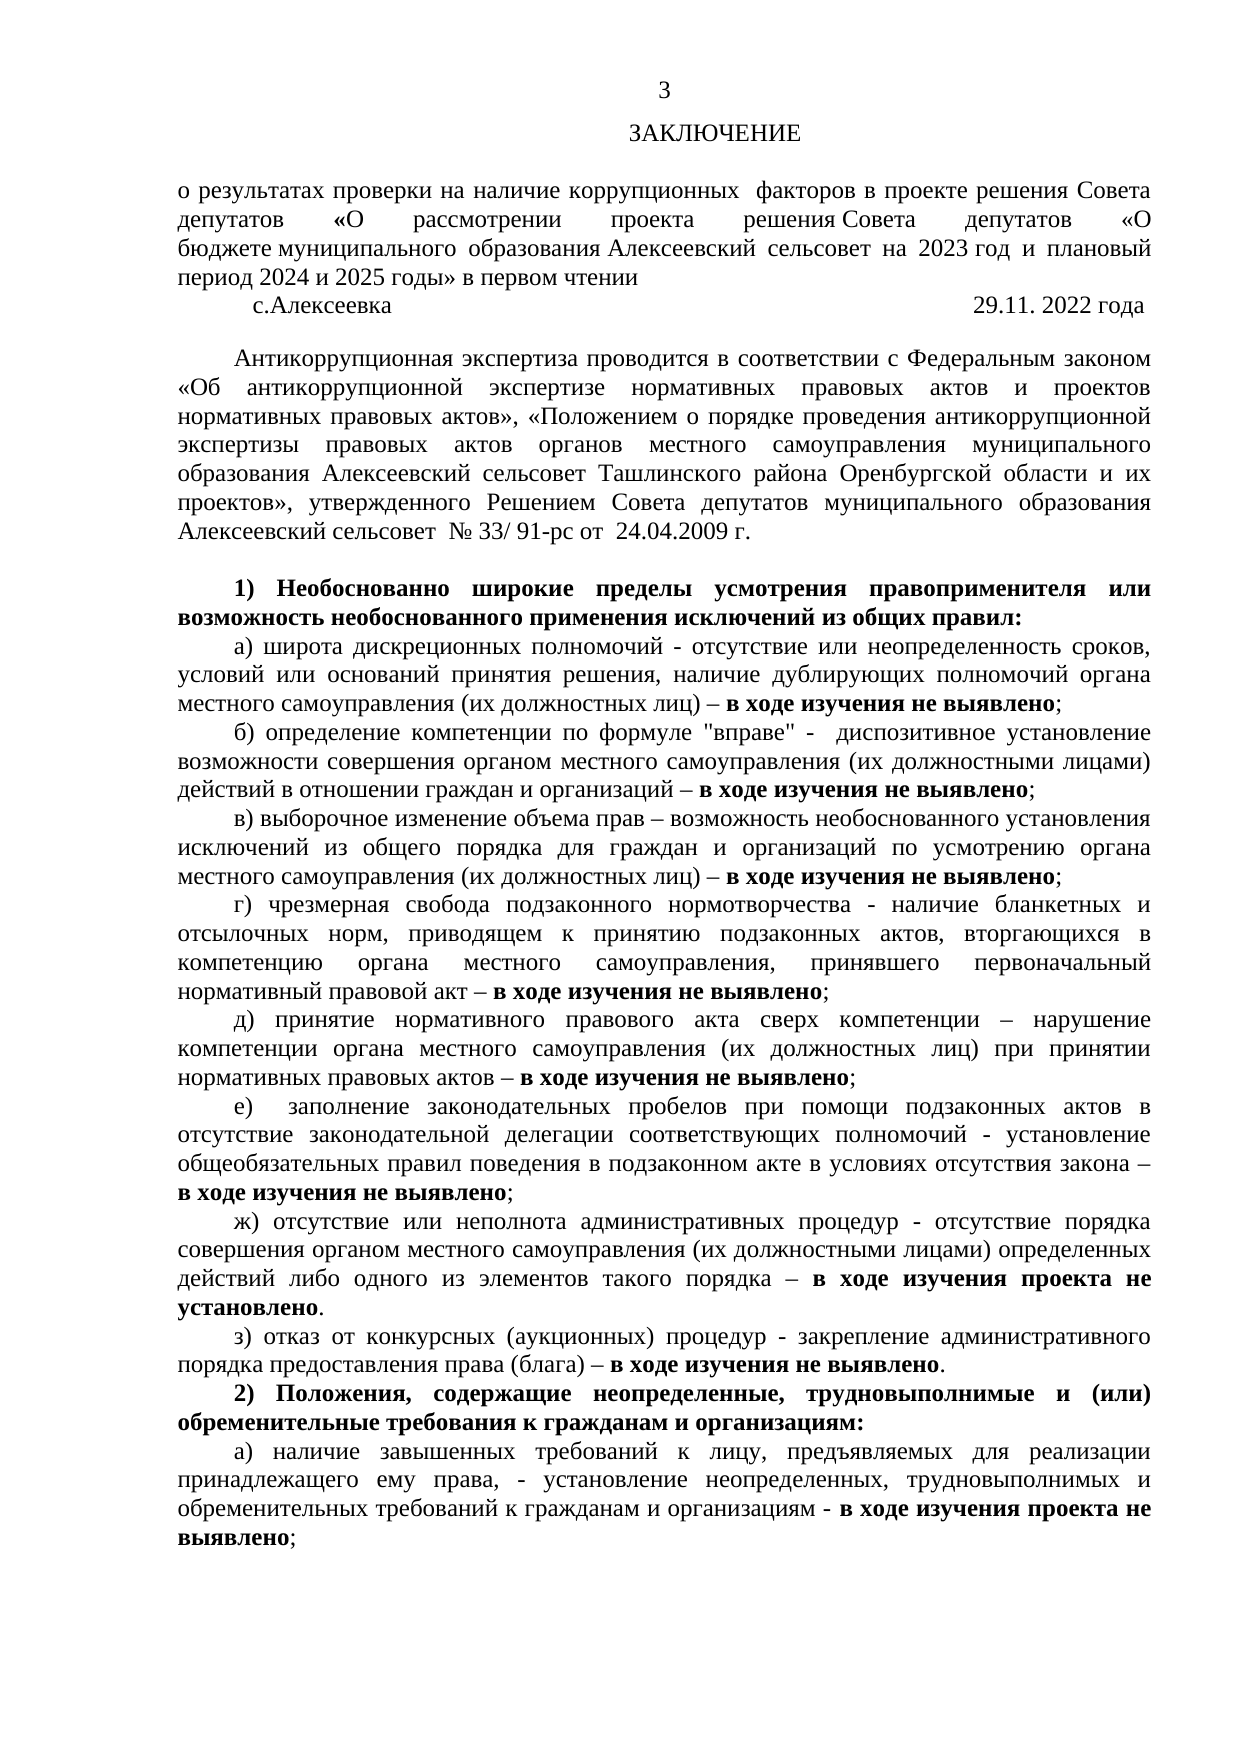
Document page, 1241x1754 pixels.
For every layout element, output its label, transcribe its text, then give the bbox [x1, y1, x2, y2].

text е) заполнение законодательных пробелов при помощи подзаконных актов в отсутствие законодательной делегации соответствующих полномочий - установление общеобязательных правил поведения в подзаконном акте в условиях отсутствия закона – в ходе изучения не выявлено; [177, 1091, 1152, 1206]
text о результатах проверки на наличие коррупционных факторов в проекте решения Совета депутатов «О рассмотрении проекта решения Совета депутатов «О бюджете муниципального образования Алексеевский сельсовет на 2023 год и плановый период 2024 и 2025 годы» в первом чтении [177, 176, 1152, 291]
text ЗАКЛЮЧЕНИЕ [177, 118, 1196, 147]
text а) широта дискреционных полномочий - отсутствие или неопределенность сроков, условий или оснований принятия решения, наличие дублирующих полномочий органа местного самоуправления (их должностных лиц) – в ходе изучения не выявлено; [177, 631, 1152, 717]
text в) выборочное изменение объема прав – возможность необоснованного установления исключений из общего порядка для граждан и организаций по усмотрению органа местного самоуправления (их должностных лиц) – в ходе изучения не выявлено; [177, 803, 1152, 889]
text Антикоррупционная экспертиза проводится в соответствии с Федеральным законом «Об антикоррупционной экспертизе нормативных правовых актов и проектов нормативных правовых актов», «Положением о порядке проведения антикоррупционной экспертизы правовых актов органов местного самоуправления муниципального образования Алексеевский сельсовет Ташлинского района Оренбургской области и их проектов», утвержденного Решением Совета депутатов муниципального образования Алексеевский сельсовет № 33/ 91-рс от 24.04.2009 г. [177, 343, 1152, 544]
text б) определение компетенции по формуле "вправе" - диспозитивное установление возможности совершения органом местного самоуправления (их должностными лицами) действий в отношении граждан и организаций – в ходе изучения не выявлено; [177, 717, 1152, 803]
text с.Алексеевка 29.11. 2022 года [177, 291, 1152, 319]
text а) наличие завышенных требований к лицу, предъявляемых для реализации принадлежащего ему права, - установление неопределенных, трудновыполнимых и обременительных требований к гражданам и организациям - в ходе изучения проекта не выявлено; [177, 1436, 1152, 1551]
text г) чрезмерная свобода подзаконного нормотворчества - наличие бланкетных и отсылочных норм, приводящем к принятию подзаконных актов, вторгающихся в компетенцию органа местного самоуправления, принявшего первоначальный нормативный правовой акт – в ходе изучения не выявлено; [177, 889, 1152, 1004]
text 2) Положения, содержащие неопределенные, трудновыполнимые и (или) обременительные требования к гражданам и организациям: [177, 1378, 1152, 1436]
text ж) отсутствие или неполнота административных процедур - отсутствие порядка совершения органом местного самоуправления (их должностными лицами) определенных действий либо одного из элементов такого порядка – в ходе изучения проекта не установлено. [177, 1206, 1152, 1321]
text 1) Необоснованно широкие пределы усмотрения правоприменителя или возможность необоснованного применения исключений из общих правил: [177, 573, 1152, 631]
text з) отказ от конкурсных (аукционных) процедур - закрепление административного порядка предоставления права (блага) – в ходе изучения не выявлено. [177, 1321, 1152, 1378]
text д) принятие нормативного правового акта сверх компетенции – нарушение компетенции органа местного самоуправления (их должностных лиц) при принятии нормативных правовых актов – в ходе изучения не выявлено; [177, 1004, 1152, 1091]
